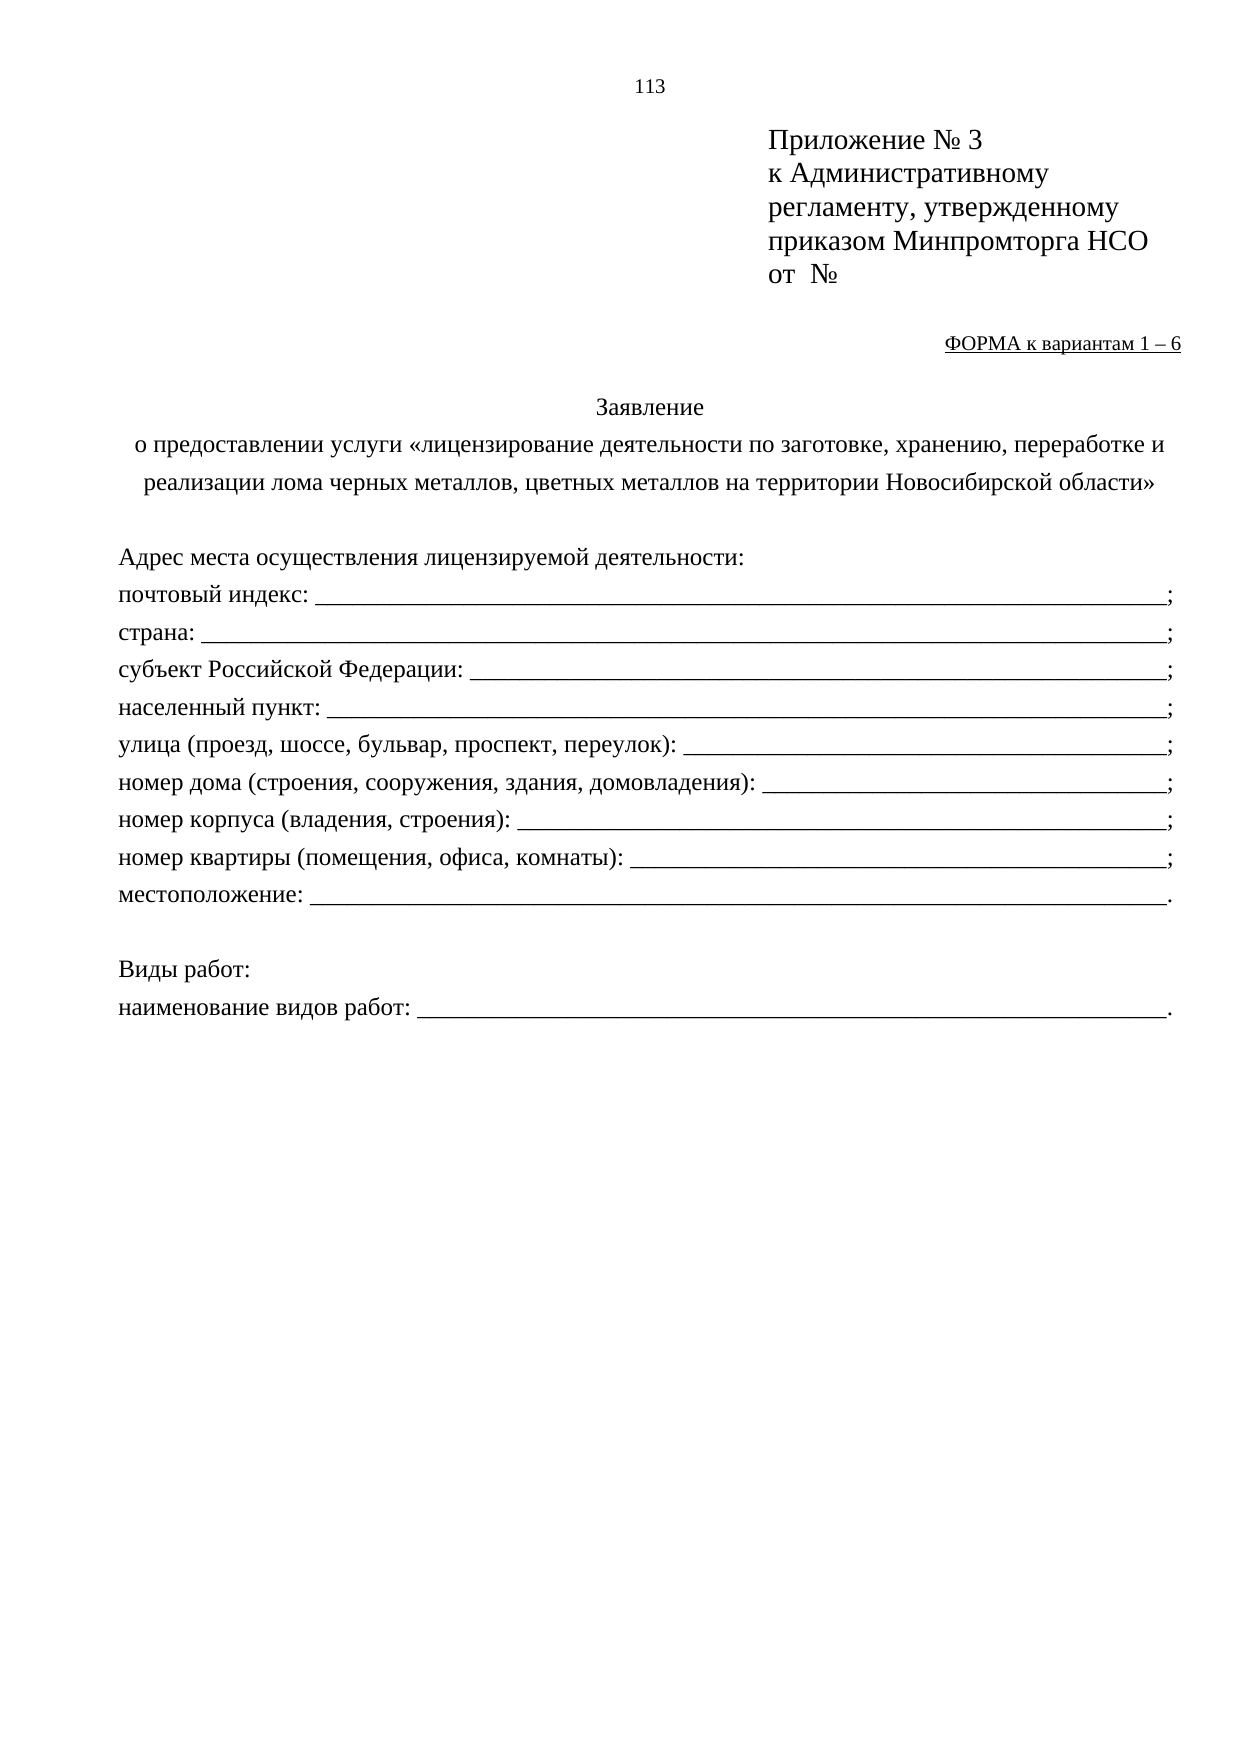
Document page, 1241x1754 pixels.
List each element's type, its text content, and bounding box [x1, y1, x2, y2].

text местоположение: . [118, 873, 1181, 910]
text улица (проезд, шоссе, бульвар, проспект, переулок): ; [118, 723, 1181, 760]
text почтовый индекс: ; [118, 573, 1181, 610]
text субъект Российской Федерации: ; [118, 648, 1181, 685]
text Приложение № 3 [768, 122, 1181, 156]
text номер квартиры (помещения, офиса, комнаты): ; [118, 835, 1181, 873]
text ФОРМА к вариантам 1 – 6 [193, 331, 1181, 355]
text номер дома (строения, сооружения, здания, домовладения): ; [118, 760, 1181, 798]
text Виды работ: [118, 948, 1181, 985]
text к Административному регламенту, утвержденному приказом Минпромторга НСО от № [768, 156, 1181, 290]
text наименование видов работ: . [118, 985, 1181, 1023]
text населенный пункт: ; [118, 685, 1181, 723]
text номер корпуса (владения, строения): ; [118, 798, 1181, 835]
text страна: ; [118, 610, 1181, 648]
text Заявление [118, 385, 1181, 423]
text Адрес места осуществления лицензируемой деятельности: [118, 535, 1181, 573]
text о предоставлении услуги «лицензирование деятельности по заготовке, хранению, переработке и реализации лома черных металлов, цветных металлов на территории Новосибирской области» [118, 423, 1181, 498]
